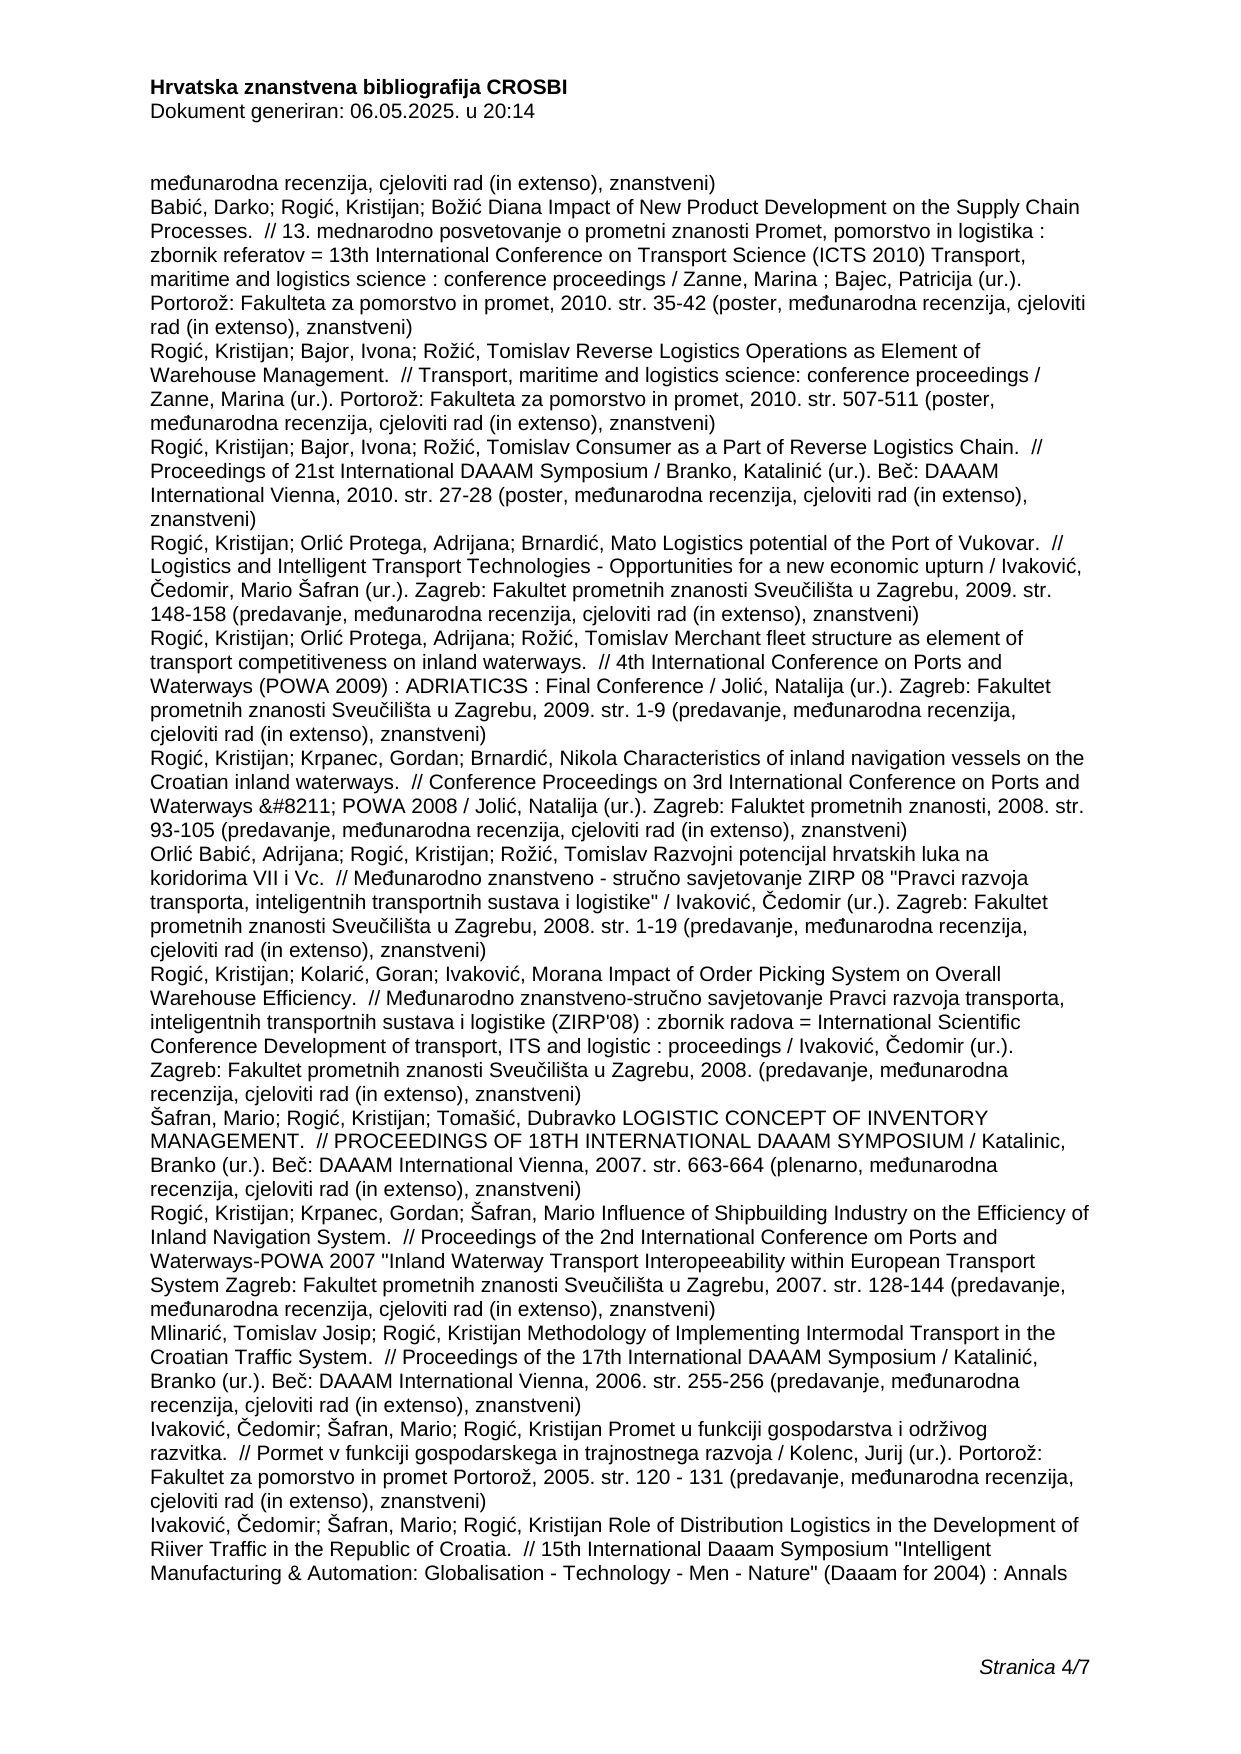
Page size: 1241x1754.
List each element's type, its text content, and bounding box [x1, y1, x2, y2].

text Rogić, Kristijan; Orlić Protega, Adrijana; Brnardić, Mato [150, 530, 1090, 626]
text Mlinarić, Tomislav Josip; Rogić, Kristijan [150, 1321, 1090, 1417]
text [150, 171, 1090, 195]
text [150, 1417, 1090, 1513]
text Rogić, Kristijan; Krpanec, Gordan; Šafran, Mario [150, 1201, 1090, 1321]
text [150, 1513, 1090, 1584]
text Orlić Babić, Adrijana; Rogić, Kristijan; Rožić, Tomislav [150, 842, 1090, 962]
text Šafran, Mario; Rogić, Kristijan; Tomašić, Dubravko [150, 1105, 1090, 1201]
text Rogić, Kristijan; Kolarić, Goran; Ivaković, Morana [150, 962, 1090, 1105]
text Babić, Darko; Rogić, Kristijan; Božić Diana [150, 195, 1090, 339]
text Rogić, Kristijan; Orlić Protega, Adrijana; Rožić, Tomislav [150, 626, 1090, 746]
text Rogić, Kristijan; Bajor, Ivona; Rožić, Tomislav [150, 339, 1090, 434]
text Rogić, Kristijan; Bajor, Ivona; Rožić, Tomislav [150, 434, 1090, 530]
text Rogić, Kristijan; Krpanec, Gordan; Brnardić, Nikola [150, 746, 1090, 842]
